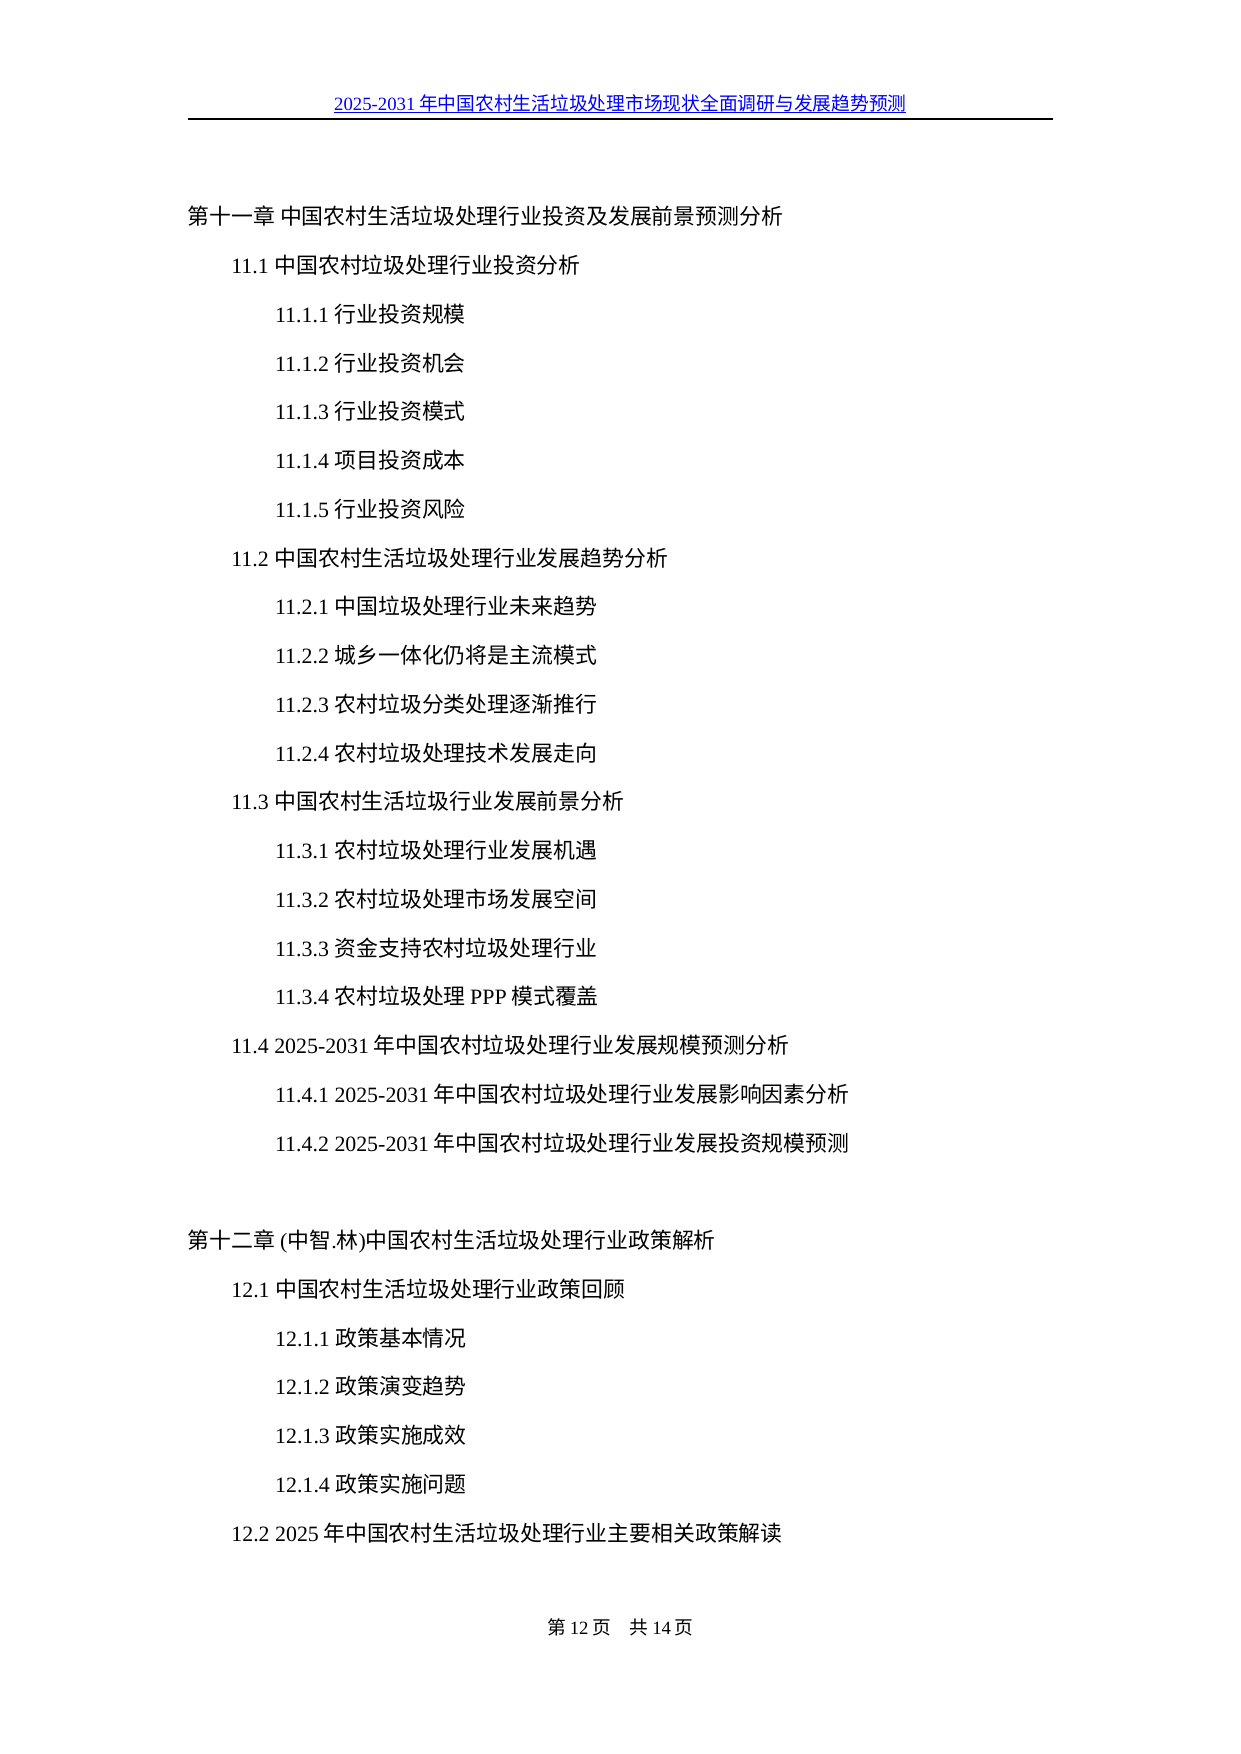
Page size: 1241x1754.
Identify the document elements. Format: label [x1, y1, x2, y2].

text [187, 150, 1053, 1548]
